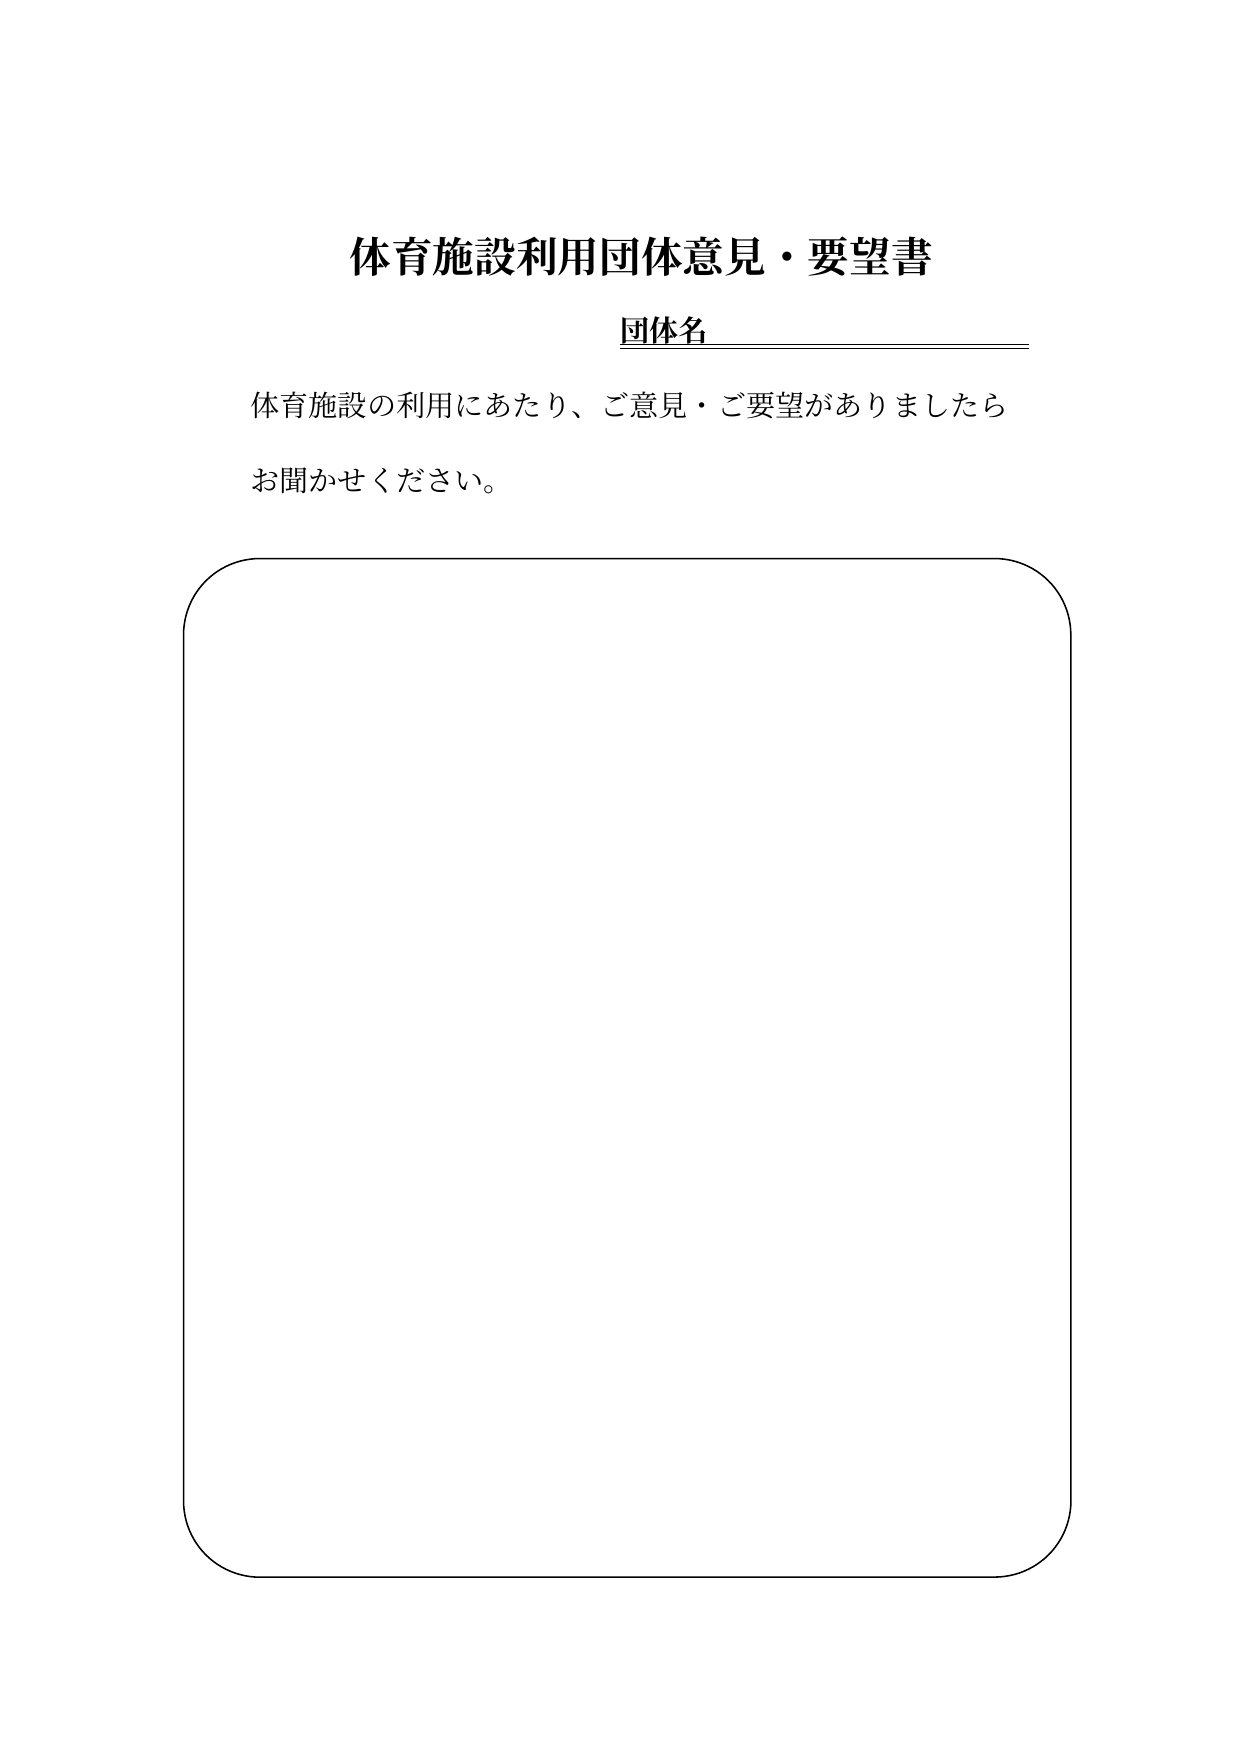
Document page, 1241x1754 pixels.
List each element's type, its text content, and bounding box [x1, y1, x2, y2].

text 体育施設の利用にあたり、ご意見・ご要望がありましたら [177, 367, 1063, 442]
text お聞かせください。 [177, 442, 1063, 517]
text 体育施設利用団体意見・要望書 [177, 217, 1063, 292]
text 団体名 [177, 292, 1063, 367]
